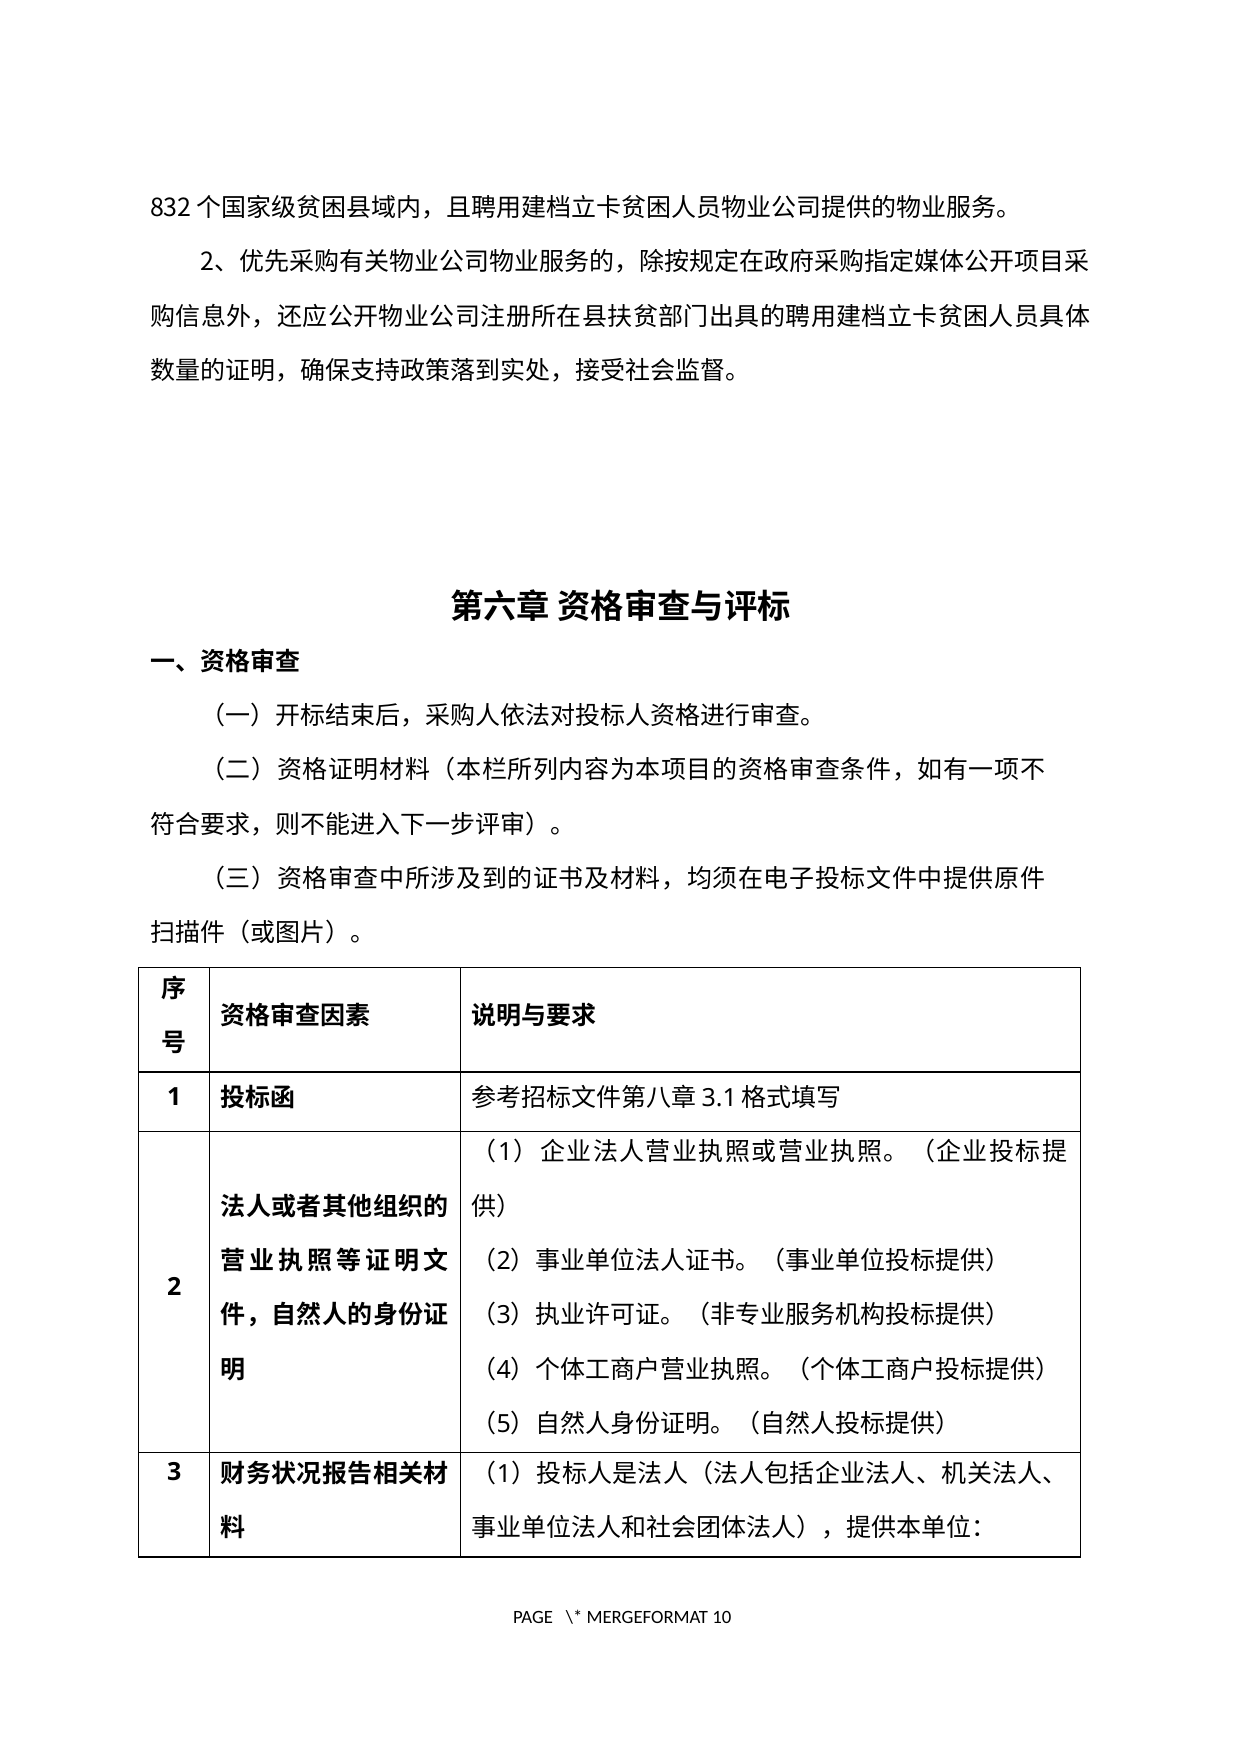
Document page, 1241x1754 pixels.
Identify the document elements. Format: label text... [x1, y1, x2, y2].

text 第六章 资格审查与评标 [150, 580, 1090, 628]
table_cell 1 [139, 1073, 209, 1131]
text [150, 187, 1090, 223]
text 2、优先采购有关物业公司物业服务的，除按规定在政府采购指定媒体公开项目采购信息外，还应公开物业公司注册所在县扶贫部门出具的聘用建档立卡贫困人员具体数量的证明，确保支持政策落到实处，接受社会监督。 [150, 242, 1090, 387]
text （二）资格证明材料（本栏所列内容为本项目的资格审查条件，如有一项不符合要求，则不能进入下一步评审）。 [150, 750, 1046, 840]
table_cell 财务状况报告相关材料 [210, 1453, 460, 1556]
table_cell 参考招标文件第八章3.1格式填写 [461, 1073, 1080, 1131]
table_header 说明与要求 [461, 968, 1080, 1071]
table_cell （1）企业法人营业执照或营业执照。（企业投标提供） （2）事业单位法人证书。（事业单位投标提供） （3）执业许可证。（非专业服务机构投标提供） （4）个体工商户营业执照。（个体工商户投标提供） （5）自然人身份证明。（自然人投标提供） [461, 1132, 1080, 1452]
text （三）资格审查中所涉及到的证书及材料，均须在电子投标文件中提供原件扫描件（或图片）。 [150, 858, 1046, 949]
text （一）开标结束后，采购人依法对投标人资格进行审查。 [150, 695, 1090, 732]
table_cell 投标函 [210, 1073, 460, 1131]
table_header 序号 [139, 968, 209, 1071]
table_cell 2 [139, 1132, 209, 1452]
text 一、资格审查 [150, 641, 1090, 677]
table_cell 法人或者其他组织的营业执照等证明文件，自然人的身份证明 [210, 1132, 460, 1452]
table_cell 3 [139, 1453, 209, 1556]
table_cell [461, 1453, 1080, 1556]
table_header 资格审查因素 [210, 968, 460, 1071]
